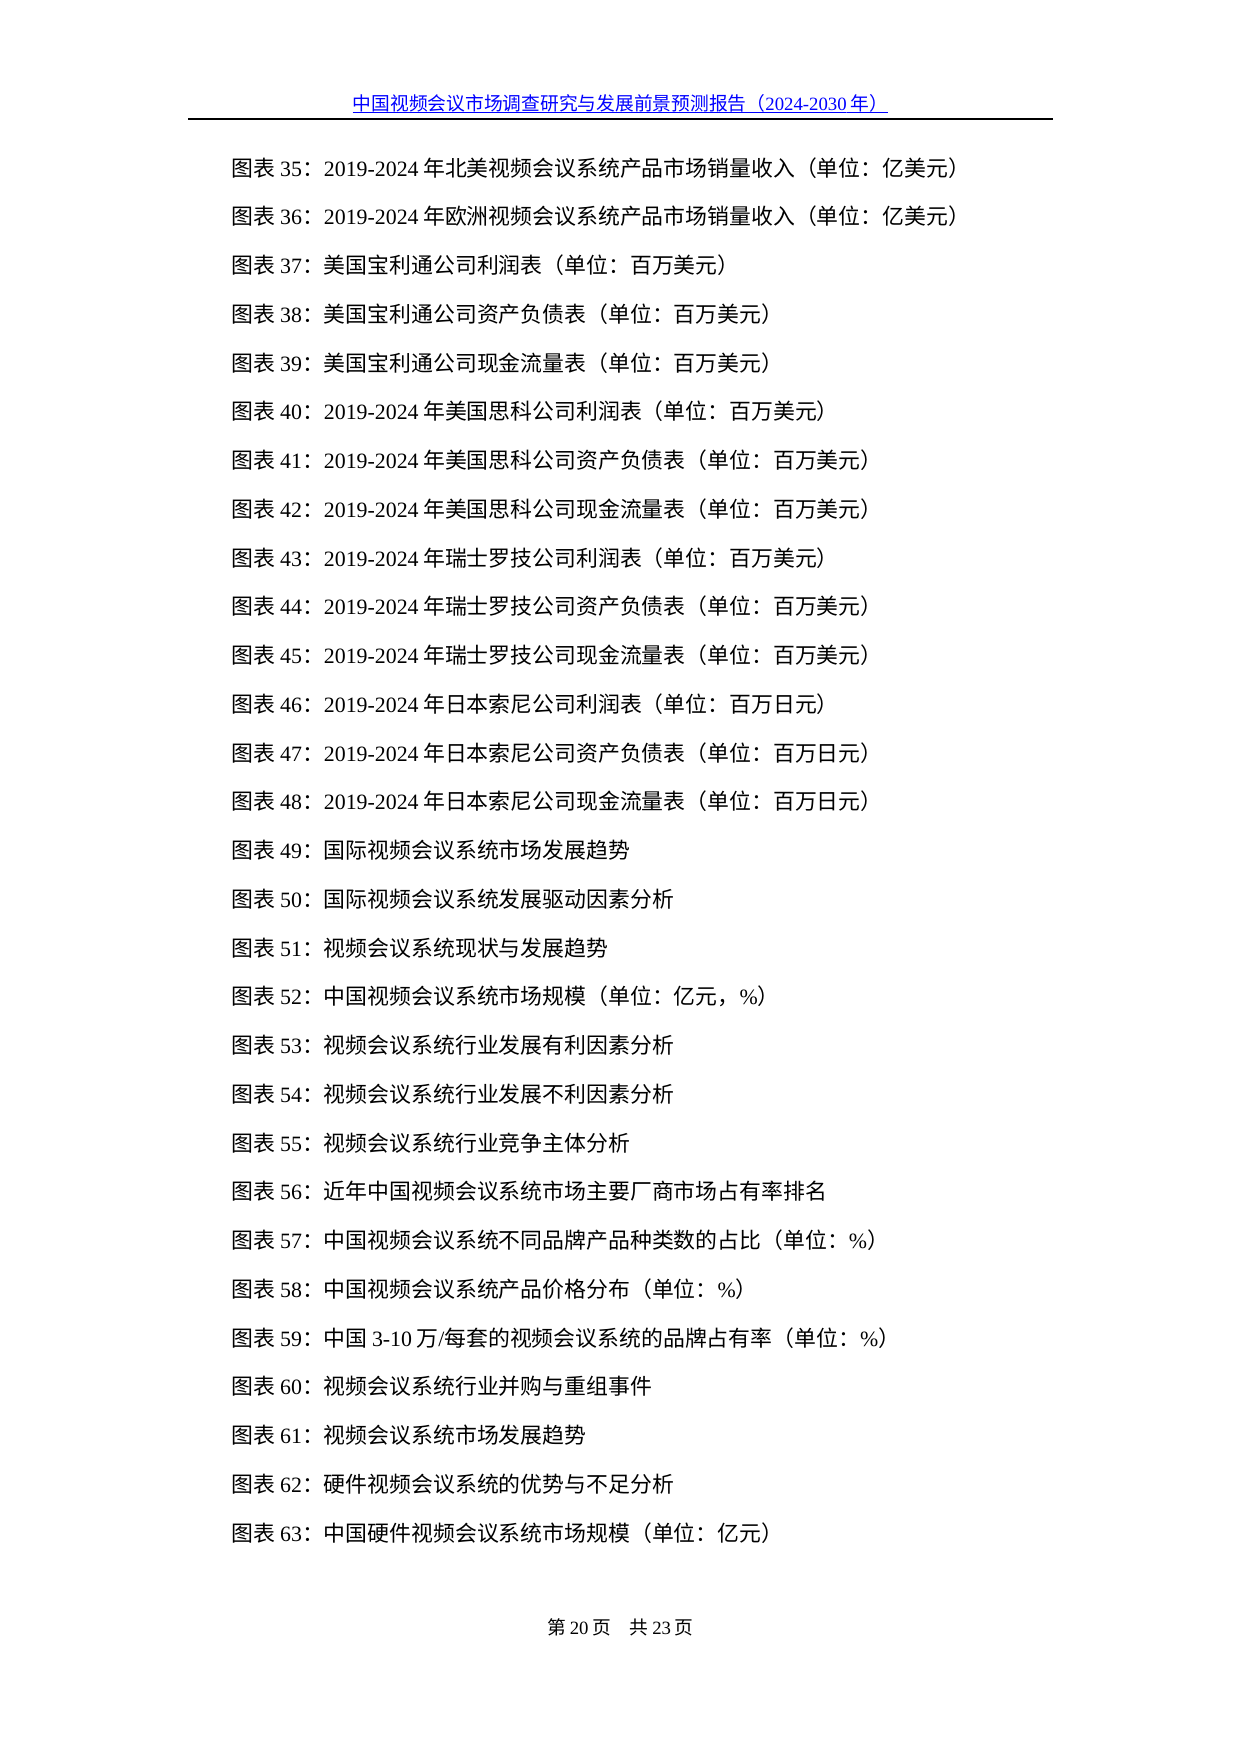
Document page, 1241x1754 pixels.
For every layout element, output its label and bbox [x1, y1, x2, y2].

text [187, 150, 1053, 1548]
